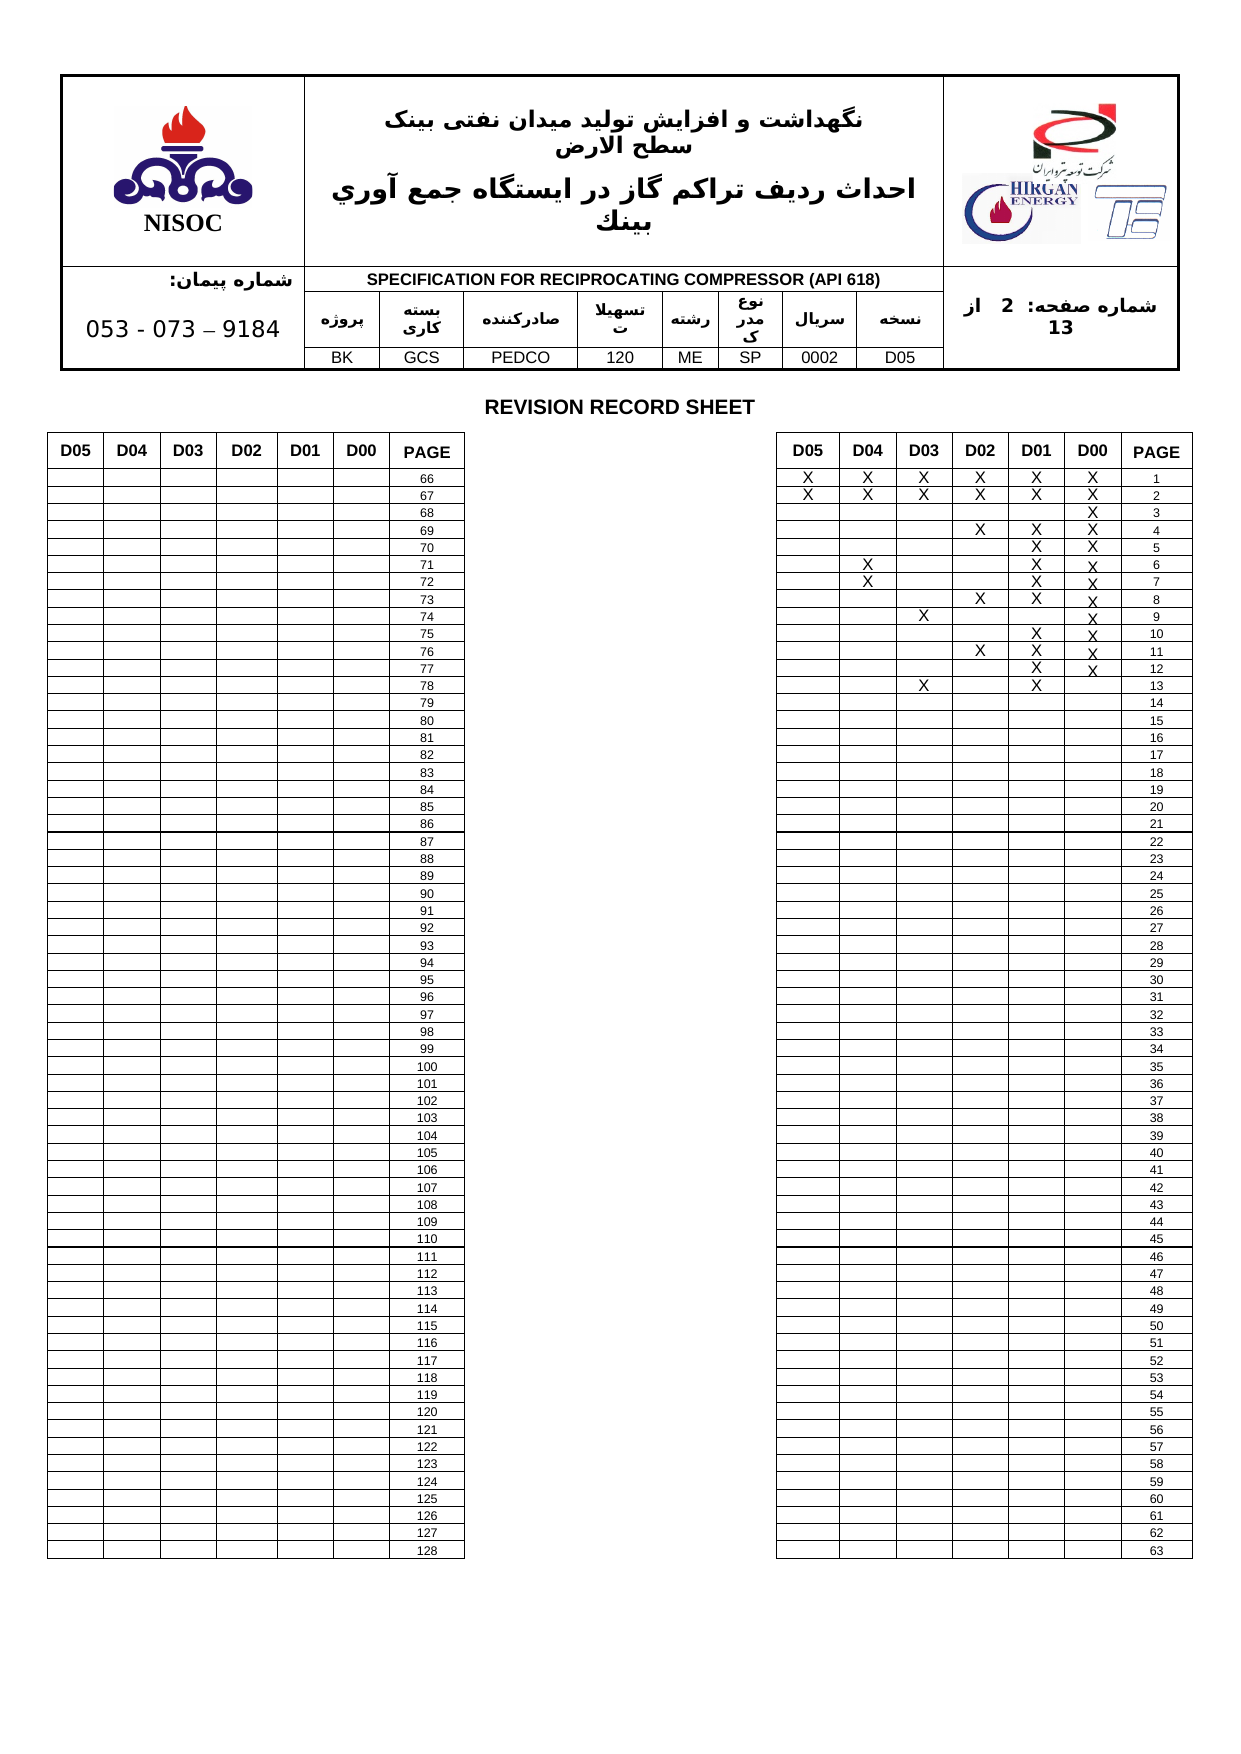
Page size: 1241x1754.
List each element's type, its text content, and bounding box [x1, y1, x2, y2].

table_cell [217, 988, 277, 1004]
table_cell [897, 763, 952, 779]
table_cell 69 [390, 521, 464, 537]
table_cell [161, 573, 216, 589]
table_cell [278, 1005, 333, 1022]
table_cell [217, 746, 277, 762]
table_cell [104, 1092, 160, 1108]
table_cell [104, 884, 160, 901]
table_cell [48, 936, 103, 952]
table_cell [48, 1161, 103, 1177]
table_cell [161, 1023, 216, 1039]
table_cell [161, 487, 216, 503]
table_cell [278, 608, 333, 624]
table_cell [217, 1023, 277, 1039]
table_cell [104, 1265, 160, 1281]
table_cell [104, 1369, 160, 1385]
table_cell [777, 608, 839, 624]
table_cell [278, 539, 333, 555]
table_cell 11 [1122, 642, 1192, 658]
table_cell [1065, 1023, 1121, 1039]
table_cell [1009, 919, 1064, 935]
table_cell [104, 1248, 160, 1264]
table_cell [278, 1265, 333, 1281]
table_cell [1009, 763, 1064, 779]
table_cell [161, 884, 216, 901]
table_cell [161, 763, 216, 779]
table_cell 114 [390, 1299, 464, 1316]
table_cell [777, 590, 839, 607]
table_cell [278, 1092, 333, 1108]
table_cell [161, 642, 216, 658]
table_cell [334, 677, 389, 693]
table_cell [278, 677, 333, 693]
table_cell [1065, 1282, 1121, 1298]
table_cell [840, 1213, 896, 1229]
table_cell [1065, 1438, 1121, 1454]
table_cell [48, 1438, 103, 1454]
table_cell [953, 556, 1008, 572]
table_cell [777, 1161, 839, 1177]
table_cell [48, 1075, 103, 1091]
table_cell [1065, 711, 1121, 728]
table_cell [278, 1403, 333, 1419]
table_cell [953, 1178, 1008, 1194]
table_cell X [953, 590, 1008, 607]
table_cell [953, 1075, 1008, 1091]
table_cell [334, 1092, 389, 1108]
table_cell [217, 902, 277, 918]
table_cell [334, 1351, 389, 1367]
table_cell [48, 642, 103, 658]
table_cell [840, 902, 896, 918]
table_cell [48, 1005, 103, 1022]
table_cell 58 [1122, 1455, 1192, 1471]
table_cell 12 [1122, 660, 1192, 676]
table_cell 120 [390, 1403, 464, 1419]
table_cell [161, 954, 216, 970]
table_cell [104, 815, 160, 831]
table_cell [897, 642, 952, 658]
table_cell [840, 1057, 896, 1073]
table_cell [334, 988, 389, 1004]
table_cell [278, 746, 333, 762]
table_cell [840, 504, 896, 520]
table_cell 83 [390, 763, 464, 779]
table_cell [953, 677, 1008, 693]
table_cell [217, 1420, 277, 1437]
table_cell 55 [1122, 1403, 1192, 1419]
table_cell [278, 1299, 333, 1316]
table_cell [897, 1524, 952, 1540]
table_cell 13 [1122, 677, 1192, 693]
table_cell [897, 1230, 952, 1246]
table_header D00 [1065, 433, 1121, 468]
table_cell [777, 1403, 839, 1419]
table_cell [278, 1541, 333, 1558]
table_cell [217, 833, 277, 849]
table_cell [1009, 936, 1064, 952]
table_cell [217, 798, 277, 814]
table_cell [217, 729, 277, 745]
table_cell [1009, 1040, 1064, 1056]
table_cell 111 [390, 1248, 464, 1264]
table_cell [334, 884, 389, 901]
table_cell [840, 1317, 896, 1333]
table_cell [104, 711, 160, 728]
table_cell [334, 1178, 389, 1194]
table_cell [104, 1299, 160, 1316]
table_cell [334, 1403, 389, 1419]
table_cell [840, 919, 896, 935]
table_cell [217, 608, 277, 624]
table_cell [104, 1213, 160, 1229]
table_cell [278, 1438, 333, 1454]
table_cell [897, 1386, 952, 1402]
table_cell [840, 1144, 896, 1160]
table_cell [104, 919, 160, 935]
table_cell [840, 1196, 896, 1212]
table_cell [161, 781, 216, 797]
table_cell [953, 1369, 1008, 1385]
table_cell [897, 1541, 952, 1558]
table_cell [1065, 1196, 1121, 1212]
table_cell [104, 867, 160, 883]
table_cell [217, 625, 277, 641]
table_cell [953, 1144, 1008, 1160]
table_cell [48, 694, 103, 710]
table_cell [1065, 763, 1121, 779]
table_cell X [953, 642, 1008, 658]
table_cell [953, 608, 1008, 624]
table_cell [48, 833, 103, 849]
table_cell [953, 988, 1008, 1004]
table_cell [953, 1023, 1008, 1039]
table_cell [777, 1248, 839, 1264]
table_cell [953, 1092, 1008, 1108]
table_cell [897, 1057, 952, 1073]
table_cell [278, 1455, 333, 1471]
table_cell [161, 1213, 216, 1229]
table_cell [278, 971, 333, 987]
table_cell [953, 850, 1008, 866]
table_cell [334, 573, 389, 589]
table_cell [1065, 988, 1121, 1004]
table_cell [217, 487, 277, 503]
table_cell [1065, 1299, 1121, 1316]
table_cell 61 [1122, 1507, 1192, 1523]
table_cell [278, 1178, 333, 1194]
table_cell 54 [1122, 1386, 1192, 1402]
table_cell [48, 487, 103, 503]
table_cell [104, 1023, 160, 1039]
table_cell [840, 954, 896, 970]
table_cell [1065, 798, 1121, 814]
table_cell [777, 1213, 839, 1229]
table_cell [217, 1230, 277, 1246]
table_cell [161, 1005, 216, 1022]
table_cell [777, 1109, 839, 1125]
table_cell [953, 815, 1008, 831]
table_cell [1065, 1490, 1121, 1506]
table_cell [334, 1144, 389, 1160]
table_cell [217, 677, 277, 693]
table_cell [953, 919, 1008, 935]
table_cell [48, 1178, 103, 1194]
table_cell [777, 521, 839, 537]
table_cell [104, 1005, 160, 1022]
table_cell [278, 781, 333, 797]
table_cell [953, 1213, 1008, 1229]
table_cell [840, 539, 896, 555]
table_cell [334, 1438, 389, 1454]
table_cell X [1065, 556, 1121, 572]
table_cell [104, 1317, 160, 1333]
table_cell [161, 1386, 216, 1402]
table_cell [48, 815, 103, 831]
table_cell [953, 971, 1008, 987]
table_cell [217, 1438, 277, 1454]
table_cell [217, 539, 277, 555]
table_cell [953, 729, 1008, 745]
table_cell 124 [390, 1472, 464, 1488]
table_cell [334, 1109, 389, 1125]
table_cell [217, 1455, 277, 1471]
table_cell [334, 556, 389, 572]
table_cell 47 [1122, 1265, 1192, 1281]
table_header D01 [1009, 433, 1064, 468]
table_cell 8 [1122, 590, 1192, 607]
table_cell [161, 919, 216, 935]
table_cell [334, 1023, 389, 1039]
table_cell [1065, 1005, 1121, 1022]
table_cell 85 [390, 798, 464, 814]
table_cell 63 [1122, 1541, 1192, 1558]
table_cell [840, 1040, 896, 1056]
table_cell 112 [390, 1265, 464, 1281]
table_cell [1009, 1351, 1064, 1367]
table_cell [897, 850, 952, 866]
table_cell 91 [390, 902, 464, 918]
table_cell [840, 1369, 896, 1385]
table_cell 37 [1122, 1092, 1192, 1108]
table_cell [777, 504, 839, 520]
table_cell 125 [390, 1490, 464, 1506]
table_cell [278, 1334, 333, 1350]
table_cell [840, 1403, 896, 1419]
table_cell [161, 1455, 216, 1471]
table_cell [104, 1109, 160, 1125]
table_cell [217, 1005, 277, 1022]
table_cell [217, 1092, 277, 1108]
table_cell [161, 590, 216, 607]
table_cell [48, 504, 103, 520]
table_header PAGE [1122, 433, 1192, 468]
table_cell [953, 1317, 1008, 1333]
table_cell [1009, 1507, 1064, 1523]
table_cell [897, 573, 952, 589]
table_cell 4 [1122, 521, 1192, 537]
table_cell [1009, 867, 1064, 883]
table_cell [48, 1109, 103, 1125]
table_cell X [1065, 521, 1121, 537]
table_header D04 [104, 433, 160, 468]
table_cell [777, 815, 839, 831]
table_header D05 [48, 433, 103, 468]
table_cell [334, 1299, 389, 1316]
table_cell [217, 642, 277, 658]
table_cell [777, 1369, 839, 1385]
table_cell 90 [390, 884, 464, 901]
table_cell [1065, 694, 1121, 710]
table_cell [777, 954, 839, 970]
table_cell [104, 642, 160, 658]
table_cell [953, 1472, 1008, 1488]
table_cell [897, 1040, 952, 1056]
table_cell 39 [1122, 1126, 1192, 1143]
table_cell 5 [1122, 539, 1192, 555]
picture [962, 103, 1117, 244]
table_cell 46 [1122, 1248, 1192, 1264]
table_cell [48, 988, 103, 1004]
table_cell [161, 798, 216, 814]
table_cell [104, 1386, 160, 1402]
table_cell 104 [390, 1126, 464, 1143]
table_cell [161, 469, 216, 486]
table_cell [777, 539, 839, 555]
table_cell [334, 902, 389, 918]
table_cell [48, 919, 103, 935]
table_cell [48, 1455, 103, 1471]
table_cell [897, 1507, 952, 1523]
table_cell [1009, 1144, 1064, 1160]
table_cell [897, 833, 952, 849]
table_cell [334, 1126, 389, 1143]
table_cell [334, 1248, 389, 1264]
table_cell [897, 1092, 952, 1108]
table_cell [953, 884, 1008, 901]
table_cell [1009, 1403, 1064, 1419]
table_cell [278, 469, 333, 486]
table_cell [278, 867, 333, 883]
table_cell [278, 573, 333, 589]
table_cell [840, 1075, 896, 1091]
table_cell X [1009, 625, 1064, 641]
table_cell [334, 798, 389, 814]
table_cell [217, 1507, 277, 1523]
table_cell [278, 1023, 333, 1039]
table_cell [1009, 1490, 1064, 1506]
table_cell 32 [1122, 1005, 1192, 1022]
table_cell 42 [1122, 1178, 1192, 1194]
table_cell [1009, 1178, 1064, 1194]
table_cell [161, 1490, 216, 1506]
table_cell [48, 1144, 103, 1160]
table_cell 102 [390, 1092, 464, 1108]
table_cell [897, 1265, 952, 1281]
table_cell [840, 781, 896, 797]
table_cell [777, 919, 839, 935]
table_cell [1065, 902, 1121, 918]
table_cell [840, 763, 896, 779]
table_cell 24 [1122, 867, 1192, 883]
table_cell [1009, 729, 1064, 745]
table_cell [897, 1075, 952, 1091]
table_cell [897, 936, 952, 952]
table_cell [104, 902, 160, 918]
table_cell [777, 1023, 839, 1039]
table_cell [334, 1507, 389, 1523]
table_cell [334, 711, 389, 728]
table_cell [1065, 1507, 1121, 1523]
table_cell [334, 608, 389, 624]
table_cell [104, 1420, 160, 1437]
table_cell [104, 1230, 160, 1246]
table_cell [104, 1472, 160, 1488]
table_cell [953, 711, 1008, 728]
table_cell [777, 1351, 839, 1367]
table_cell [161, 1351, 216, 1367]
table_cell [953, 1420, 1008, 1437]
table_cell [1009, 1282, 1064, 1298]
table_cell [278, 1248, 333, 1264]
table_cell [1009, 815, 1064, 831]
table_cell [161, 988, 216, 1004]
table_cell [278, 625, 333, 641]
table_cell [777, 1317, 839, 1333]
table_cell 108 [390, 1196, 464, 1212]
table_cell [48, 729, 103, 745]
table_cell [897, 1334, 952, 1350]
table_cell [897, 1455, 952, 1471]
table_cell 77 [390, 660, 464, 676]
table_cell [104, 988, 160, 1004]
table_cell [161, 1403, 216, 1419]
table_cell [1065, 677, 1121, 693]
table_cell [1065, 781, 1121, 797]
table_cell [777, 573, 839, 589]
table_header D00 [334, 433, 389, 468]
table_cell [1065, 867, 1121, 883]
table_cell X [777, 469, 839, 486]
table_cell [840, 850, 896, 866]
table_cell [278, 1351, 333, 1367]
table_cell [104, 833, 160, 849]
table_cell [104, 954, 160, 970]
table_cell [897, 1178, 952, 1194]
table_cell [840, 1334, 896, 1350]
table_cell [161, 660, 216, 676]
table_cell [1065, 1040, 1121, 1056]
table_cell [104, 1455, 160, 1471]
table_cell [1065, 1144, 1121, 1160]
table_cell [840, 642, 896, 658]
table_cell [897, 781, 952, 797]
table_cell [1065, 1351, 1121, 1367]
table_cell 10 [1122, 625, 1192, 641]
table_cell [161, 625, 216, 641]
table_cell [1065, 1126, 1121, 1143]
table_cell [48, 1403, 103, 1419]
table_cell [161, 1282, 216, 1298]
table_cell [334, 919, 389, 935]
table_cell [217, 936, 277, 952]
table_cell [104, 1161, 160, 1177]
table_cell [953, 781, 1008, 797]
table_cell [48, 1230, 103, 1246]
table_cell X [840, 556, 896, 572]
table_cell [1009, 884, 1064, 901]
table_cell [777, 1057, 839, 1073]
table_cell [334, 1524, 389, 1540]
table_cell [161, 1299, 216, 1316]
table_cell [1009, 1420, 1064, 1437]
table_cell 105 [390, 1144, 464, 1160]
table_cell [777, 867, 839, 883]
table_cell [777, 1005, 839, 1022]
table_cell [278, 642, 333, 658]
table_cell [777, 660, 839, 676]
table_cell [777, 677, 839, 693]
table_cell [104, 1057, 160, 1073]
table_cell [217, 556, 277, 572]
table_cell [161, 746, 216, 762]
table_header [465, 432, 776, 1558]
table_cell 21 [1122, 815, 1192, 831]
table_cell [48, 1057, 103, 1073]
table_cell [161, 1161, 216, 1177]
table_cell [161, 1196, 216, 1212]
table_cell [953, 1299, 1008, 1316]
table_cell [104, 1490, 160, 1506]
table_cell [1009, 971, 1064, 987]
table_cell [840, 1126, 896, 1143]
table_cell [897, 746, 952, 762]
table_cell [840, 1299, 896, 1316]
table_cell [1065, 1265, 1121, 1281]
table_cell [161, 867, 216, 883]
table_cell [161, 902, 216, 918]
table_cell [334, 660, 389, 676]
table_cell [1009, 1455, 1064, 1471]
table_cell [1065, 850, 1121, 866]
table_cell [217, 763, 277, 779]
table_cell [1065, 954, 1121, 970]
table_cell 115 [390, 1317, 464, 1333]
table_cell 116 [390, 1334, 464, 1350]
table_cell 53 [1122, 1369, 1192, 1385]
table_cell [953, 1282, 1008, 1298]
table_cell [104, 781, 160, 797]
table_cell [334, 1075, 389, 1091]
table_cell [840, 1455, 896, 1471]
table_cell [777, 1386, 839, 1402]
table_cell [278, 1040, 333, 1056]
table_cell [278, 504, 333, 520]
table_cell [334, 1282, 389, 1298]
table_cell [777, 694, 839, 710]
table_cell 122 [390, 1438, 464, 1454]
table_cell [334, 694, 389, 710]
table_cell [161, 936, 216, 952]
table_cell [777, 1455, 839, 1471]
table_cell [777, 746, 839, 762]
table_cell 98 [390, 1023, 464, 1039]
table_cell [953, 867, 1008, 883]
table_cell [217, 521, 277, 537]
table_cell [48, 521, 103, 537]
table_cell 79 [390, 694, 464, 710]
table_cell [840, 1507, 896, 1523]
table_cell [278, 850, 333, 866]
table_cell [897, 1109, 952, 1125]
table_cell [953, 1438, 1008, 1454]
table_cell [777, 884, 839, 901]
table_cell [48, 971, 103, 987]
table_cell [840, 1472, 896, 1488]
table_cell [104, 746, 160, 762]
table_cell [897, 556, 952, 572]
table_cell [1065, 919, 1121, 935]
table_cell [217, 1490, 277, 1506]
table_cell [48, 1126, 103, 1143]
table_cell [840, 1524, 896, 1540]
table_cell [840, 711, 896, 728]
table_cell 51 [1122, 1334, 1192, 1350]
table_cell [840, 1265, 896, 1281]
table_header D02 [217, 433, 277, 468]
table_cell 73 [390, 590, 464, 607]
table_cell [278, 1490, 333, 1506]
table_cell [217, 1248, 277, 1264]
table_cell [161, 850, 216, 866]
table_cell [840, 1490, 896, 1506]
table_cell [897, 902, 952, 918]
table_cell [953, 1403, 1008, 1419]
table_cell [217, 1144, 277, 1160]
table_cell [953, 1490, 1008, 1506]
table_cell [104, 556, 160, 572]
table_cell [1009, 1213, 1064, 1229]
table_cell [217, 1472, 277, 1488]
table_cell [278, 1420, 333, 1437]
table_cell [840, 1386, 896, 1402]
table_cell [897, 1161, 952, 1177]
table_cell [777, 1490, 839, 1506]
table_cell [777, 798, 839, 814]
table_cell [777, 850, 839, 866]
table_cell [897, 988, 952, 1004]
table_cell [161, 971, 216, 987]
table_cell [1065, 1248, 1121, 1264]
table_cell [1065, 1455, 1121, 1471]
table_cell [953, 1507, 1008, 1523]
table_cell [840, 1092, 896, 1108]
table_cell [334, 936, 389, 952]
table_cell X [1065, 573, 1121, 589]
table_cell [777, 1334, 839, 1350]
table_cell [334, 1369, 389, 1385]
table_cell [953, 902, 1008, 918]
table_cell [161, 521, 216, 537]
table_cell [897, 1490, 952, 1506]
table_cell [840, 1351, 896, 1367]
table_cell [278, 936, 333, 952]
table_cell [48, 1299, 103, 1316]
table_cell [1009, 1196, 1064, 1212]
table_cell [48, 1351, 103, 1367]
table_cell 87 [390, 833, 464, 849]
table_cell [1065, 1230, 1121, 1246]
table_cell [1009, 504, 1064, 520]
table_cell 106 [390, 1161, 464, 1177]
table_header D03 [161, 433, 216, 468]
table_cell [217, 971, 277, 987]
table_cell [48, 556, 103, 572]
table_cell [334, 1490, 389, 1506]
table_cell [840, 660, 896, 676]
table_cell [48, 850, 103, 866]
table_cell [217, 1369, 277, 1385]
table_cell X [777, 487, 839, 503]
table_cell [161, 1057, 216, 1073]
table_cell [278, 833, 333, 849]
table_cell X [897, 469, 952, 486]
table_cell [334, 1386, 389, 1402]
table_cell [897, 1317, 952, 1333]
table_cell [1065, 1178, 1121, 1194]
table_cell [840, 1230, 896, 1246]
table_cell [897, 971, 952, 987]
table_cell [840, 1178, 896, 1194]
table_cell [161, 1126, 216, 1143]
table_cell [953, 1334, 1008, 1350]
table_cell [1009, 988, 1064, 1004]
table_cell [777, 1420, 839, 1437]
table_cell [897, 504, 952, 520]
table_cell [334, 1230, 389, 1246]
table_cell 59 [1122, 1472, 1192, 1488]
table_cell [104, 971, 160, 987]
table_cell [1009, 1248, 1064, 1264]
table_cell [897, 1196, 952, 1212]
table_cell [217, 850, 277, 866]
table_cell [161, 1369, 216, 1385]
table_cell [104, 1351, 160, 1367]
table_cell [953, 1265, 1008, 1281]
table_cell [278, 798, 333, 814]
table_cell X [1065, 487, 1121, 503]
table_cell [953, 1351, 1008, 1367]
table_cell 107 [390, 1178, 464, 1194]
table_cell [1065, 1369, 1121, 1385]
table_cell [48, 902, 103, 918]
table_cell [48, 781, 103, 797]
table_cell [897, 798, 952, 814]
table_cell [897, 711, 952, 728]
table_cell [897, 1420, 952, 1437]
table_cell [161, 608, 216, 624]
table_cell [953, 1126, 1008, 1143]
table_cell [953, 1248, 1008, 1264]
table_cell [777, 642, 839, 658]
table_cell [278, 1386, 333, 1402]
table_cell [104, 1040, 160, 1056]
table_cell [278, 1144, 333, 1160]
table_cell [334, 539, 389, 555]
table_cell 23 [1122, 850, 1192, 866]
table_cell [840, 625, 896, 641]
table_cell [777, 1092, 839, 1108]
table_cell [278, 556, 333, 572]
table_cell [104, 590, 160, 607]
table_cell [278, 1507, 333, 1523]
table_cell X [897, 677, 952, 693]
table_cell [278, 815, 333, 831]
table_cell X [1009, 660, 1064, 676]
table_cell 101 [390, 1075, 464, 1091]
table_cell [278, 1196, 333, 1212]
table_cell [897, 1213, 952, 1229]
table_cell [217, 1161, 277, 1177]
table_cell [104, 1541, 160, 1558]
table_cell [1009, 1005, 1064, 1022]
table_cell [334, 469, 389, 486]
table_cell [334, 850, 389, 866]
table_cell [217, 1075, 277, 1091]
table_cell 119 [390, 1386, 464, 1402]
table_cell [1065, 936, 1121, 952]
table_cell X [953, 487, 1008, 503]
table_cell X [1009, 556, 1064, 572]
table_cell [48, 1317, 103, 1333]
table_cell [48, 1472, 103, 1488]
table_cell [1065, 1161, 1121, 1177]
table_cell X [1065, 539, 1121, 555]
table_cell 78 [390, 677, 464, 693]
table_cell [334, 1161, 389, 1177]
table_cell [217, 1524, 277, 1540]
table_cell [278, 884, 333, 901]
table_cell [334, 521, 389, 537]
table_cell [278, 1126, 333, 1143]
table_cell [334, 954, 389, 970]
table_cell [217, 1109, 277, 1125]
table_cell [897, 694, 952, 710]
table_cell [953, 1109, 1008, 1125]
table_cell X [1065, 660, 1121, 676]
table_cell [104, 521, 160, 537]
table_cell 7 [1122, 573, 1192, 589]
table_cell 52 [1122, 1351, 1192, 1367]
table_cell [840, 833, 896, 849]
table_cell 75 [390, 625, 464, 641]
table_cell [217, 1403, 277, 1419]
table_cell [104, 504, 160, 520]
table_cell [1065, 1075, 1121, 1091]
table_cell 96 [390, 988, 464, 1004]
table_cell [161, 1109, 216, 1125]
table_cell [278, 694, 333, 710]
table_cell X [1065, 642, 1121, 658]
table_cell [278, 1213, 333, 1229]
table_cell 38 [1122, 1109, 1192, 1125]
table_cell [1009, 1386, 1064, 1402]
table_cell [777, 625, 839, 641]
table_cell [217, 1213, 277, 1229]
table_cell 74 [390, 608, 464, 624]
table_cell [334, 1196, 389, 1212]
table_cell [1065, 815, 1121, 831]
table_cell [777, 1507, 839, 1523]
table_cell X [1009, 469, 1064, 486]
table_cell 76 [390, 642, 464, 658]
table_cell [48, 1248, 103, 1264]
table_cell [953, 833, 1008, 849]
table_cell [278, 1282, 333, 1298]
table_cell [161, 1334, 216, 1350]
table_cell [217, 1541, 277, 1558]
table_cell [48, 1334, 103, 1350]
table_cell [217, 1265, 277, 1281]
table_cell [1009, 746, 1064, 762]
table_cell [897, 867, 952, 883]
table_cell 49 [1122, 1299, 1192, 1316]
table_cell X [897, 487, 952, 503]
table_cell [104, 573, 160, 589]
table_cell [161, 1317, 216, 1333]
table_cell 34 [1122, 1040, 1192, 1056]
table_cell [334, 833, 389, 849]
table_cell 43 [1122, 1196, 1192, 1212]
table_cell [1065, 1317, 1121, 1333]
table_cell [840, 1023, 896, 1039]
table_cell [334, 971, 389, 987]
table_cell [840, 729, 896, 745]
table_cell [897, 660, 952, 676]
table_cell [217, 469, 277, 486]
table_cell 3 [1122, 504, 1192, 520]
table_cell 95 [390, 971, 464, 987]
table_cell [278, 954, 333, 970]
table_cell 31 [1122, 988, 1192, 1004]
table_cell [897, 729, 952, 745]
table_cell 25 [1122, 884, 1192, 901]
table_cell [48, 1040, 103, 1056]
table_cell [161, 1230, 216, 1246]
table_cell 44 [1122, 1213, 1192, 1229]
table_cell [1065, 1109, 1121, 1125]
table_cell [104, 850, 160, 866]
table_cell [953, 798, 1008, 814]
table_cell [953, 1057, 1008, 1073]
table_cell [48, 1092, 103, 1108]
table_cell [161, 1541, 216, 1558]
text REVISION RECORD SHEET [89, 395, 1152, 419]
table_cell [897, 954, 952, 970]
table_cell [48, 746, 103, 762]
table_cell [48, 469, 103, 486]
table_cell [104, 763, 160, 779]
table_cell [104, 1438, 160, 1454]
table_cell [777, 1524, 839, 1540]
table_cell [161, 711, 216, 728]
table_cell [840, 1420, 896, 1437]
table_cell [1009, 1317, 1064, 1333]
table_cell [104, 1126, 160, 1143]
table_cell [1009, 711, 1064, 728]
table_cell 40 [1122, 1144, 1192, 1160]
table_cell 33 [1122, 1023, 1192, 1039]
table_cell [278, 1524, 333, 1540]
table_cell [1009, 1472, 1064, 1488]
table_cell [1009, 1438, 1064, 1454]
table_cell [897, 1144, 952, 1160]
table_cell [1065, 1472, 1121, 1488]
table_cell 86 [390, 815, 464, 831]
table_cell [953, 1524, 1008, 1540]
table_cell [104, 798, 160, 814]
table_cell [840, 798, 896, 814]
table_header D02 [953, 433, 1008, 468]
table_cell [48, 1282, 103, 1298]
table_cell [334, 746, 389, 762]
table_cell [334, 625, 389, 641]
table_cell [334, 1317, 389, 1333]
table_cell [777, 1196, 839, 1212]
table_cell [777, 988, 839, 1004]
table_cell [777, 711, 839, 728]
table_cell [840, 1109, 896, 1125]
table_cell [1065, 729, 1121, 745]
table_cell [1065, 833, 1121, 849]
table_cell [217, 884, 277, 901]
table_cell [217, 815, 277, 831]
table_cell [217, 1386, 277, 1402]
table_cell [48, 1507, 103, 1523]
table_cell 2 [1122, 487, 1192, 503]
table_cell X [1009, 487, 1064, 503]
table_cell [840, 608, 896, 624]
table_cell [161, 504, 216, 520]
table_cell [104, 539, 160, 555]
table_cell [1009, 1524, 1064, 1540]
table_cell [840, 694, 896, 710]
table_cell [840, 936, 896, 952]
table_cell [161, 1178, 216, 1194]
table_cell [217, 954, 277, 970]
table_header D05 [777, 433, 839, 468]
table_cell 88 [390, 850, 464, 866]
table_cell 6 [1122, 556, 1192, 572]
table_cell [104, 660, 160, 676]
table_cell [777, 781, 839, 797]
table_cell [1065, 884, 1121, 901]
table_cell 35 [1122, 1057, 1192, 1073]
table_cell 36 [1122, 1075, 1192, 1091]
table_cell 92 [390, 919, 464, 935]
table_cell [777, 1472, 839, 1488]
table_cell [48, 1369, 103, 1385]
table_cell 89 [390, 867, 464, 883]
table_cell [278, 1369, 333, 1385]
table_header D04 [840, 433, 896, 468]
table_cell 56 [1122, 1420, 1192, 1437]
table_cell 26 [1122, 902, 1192, 918]
table_cell 70 [390, 539, 464, 555]
table_cell [777, 833, 839, 849]
table_cell [1009, 1023, 1064, 1039]
table_cell [217, 1196, 277, 1212]
table_cell X [953, 521, 1008, 537]
table_cell [217, 660, 277, 676]
table_cell [1009, 1541, 1064, 1558]
table_cell [104, 608, 160, 624]
table_cell 16 [1122, 729, 1192, 745]
table_cell [334, 1005, 389, 1022]
table_cell [1009, 1057, 1064, 1073]
table_cell [334, 642, 389, 658]
table_cell X [840, 573, 896, 589]
table_cell [897, 625, 952, 641]
table_cell [777, 1040, 839, 1056]
table_cell 20 [1122, 798, 1192, 814]
table_cell [278, 902, 333, 918]
table_cell [161, 539, 216, 555]
table_cell [278, 590, 333, 607]
table_cell X [1065, 625, 1121, 641]
table_cell [48, 711, 103, 728]
table_cell [953, 1386, 1008, 1402]
table_cell [161, 677, 216, 693]
table_cell [217, 504, 277, 520]
table_cell [897, 539, 952, 555]
table_cell [1065, 1334, 1121, 1350]
table_cell [1009, 694, 1064, 710]
table_cell [953, 1455, 1008, 1471]
table_cell 97 [390, 1005, 464, 1022]
table_cell [48, 1023, 103, 1039]
table_cell [104, 1178, 160, 1194]
table_cell [334, 763, 389, 779]
table_cell [161, 1092, 216, 1108]
table_cell [953, 504, 1008, 520]
table_cell [217, 867, 277, 883]
table_cell 117 [390, 1351, 464, 1367]
table_cell X [1009, 590, 1064, 607]
table_cell [217, 781, 277, 797]
table_cell [161, 833, 216, 849]
table_cell [217, 1126, 277, 1143]
table_cell [217, 1317, 277, 1333]
table_cell [48, 590, 103, 607]
table_cell [217, 1178, 277, 1194]
table_cell [1009, 902, 1064, 918]
table_cell [1009, 1126, 1064, 1143]
table_cell 81 [390, 729, 464, 745]
table_cell [104, 694, 160, 710]
table_cell [104, 1282, 160, 1298]
table_cell 50 [1122, 1317, 1192, 1333]
table_cell [840, 1282, 896, 1298]
table_cell [278, 729, 333, 745]
table_cell [897, 1438, 952, 1454]
table_cell [777, 556, 839, 572]
table_cell [334, 1213, 389, 1229]
table_cell 118 [390, 1369, 464, 1385]
table_cell [953, 1161, 1008, 1177]
table_cell 60 [1122, 1490, 1192, 1506]
table_cell 126 [390, 1507, 464, 1523]
table_cell 72 [390, 573, 464, 589]
table_cell [161, 1524, 216, 1540]
table_cell [278, 1057, 333, 1073]
table_cell X [1065, 590, 1121, 607]
table_cell [953, 625, 1008, 641]
table_cell 66 [390, 469, 464, 486]
table_cell 103 [390, 1109, 464, 1125]
table_cell 121 [390, 1420, 464, 1437]
table_cell [897, 521, 952, 537]
table_cell [953, 1040, 1008, 1056]
table_cell [840, 521, 896, 537]
table_cell [897, 884, 952, 901]
table_cell [104, 1196, 160, 1212]
table_cell [840, 1161, 896, 1177]
table_cell 62 [1122, 1524, 1192, 1540]
table_cell [334, 729, 389, 745]
table_cell [897, 1248, 952, 1264]
table_cell [840, 867, 896, 883]
table_cell [1065, 1403, 1121, 1419]
table_cell X [1009, 642, 1064, 658]
table_cell 100 [390, 1057, 464, 1073]
table_cell [48, 539, 103, 555]
table_cell [1009, 1092, 1064, 1108]
table_cell [777, 971, 839, 987]
table_cell 1 [1122, 469, 1192, 486]
table_cell [1009, 954, 1064, 970]
table_header D03 [897, 433, 952, 468]
table_cell [840, 1248, 896, 1264]
table_cell [840, 1438, 896, 1454]
table_cell 99 [390, 1040, 464, 1056]
table_cell [48, 954, 103, 970]
table_cell X [840, 469, 896, 486]
table_cell [897, 1472, 952, 1488]
table_cell [840, 988, 896, 1004]
table_cell [48, 625, 103, 641]
table_cell 17 [1122, 746, 1192, 762]
table_cell [840, 590, 896, 607]
table_cell [334, 1541, 389, 1558]
table_cell [953, 573, 1008, 589]
table_cell [48, 1213, 103, 1229]
table_cell X [1009, 539, 1064, 555]
table_cell [1009, 833, 1064, 849]
table_header D01 [278, 433, 333, 468]
table_cell 19 [1122, 781, 1192, 797]
table_cell [1009, 1369, 1064, 1385]
table_cell 22 [1122, 833, 1192, 849]
table_cell [161, 1472, 216, 1488]
table_cell [278, 1317, 333, 1333]
table_cell [48, 660, 103, 676]
table_cell [104, 677, 160, 693]
table_cell [334, 1265, 389, 1281]
table_cell 48 [1122, 1282, 1192, 1298]
table_cell [953, 1005, 1008, 1022]
table_cell [161, 729, 216, 745]
table_cell X [1065, 504, 1121, 520]
table_cell 80 [390, 711, 464, 728]
table_cell [1065, 1524, 1121, 1540]
table_cell [1065, 1386, 1121, 1402]
table_cell [104, 1507, 160, 1523]
table_cell [953, 954, 1008, 970]
table_cell [897, 1126, 952, 1143]
table_cell [48, 1490, 103, 1506]
table_cell [953, 1196, 1008, 1212]
table_cell [1065, 1213, 1121, 1229]
table_cell [334, 1420, 389, 1437]
table_cell [897, 1282, 952, 1298]
table_cell [48, 1386, 103, 1402]
table_cell [334, 1455, 389, 1471]
table_header PAGE [390, 433, 464, 468]
table_cell [1065, 746, 1121, 762]
table_cell [897, 590, 952, 607]
table_cell [840, 884, 896, 901]
table_cell [840, 815, 896, 831]
table_cell [777, 1282, 839, 1298]
table_cell [1009, 798, 1064, 814]
table_cell [278, 1230, 333, 1246]
table_cell [217, 1334, 277, 1350]
table_cell [1065, 1057, 1121, 1073]
table_cell [953, 1230, 1008, 1246]
table_cell [777, 1299, 839, 1316]
table_cell [840, 971, 896, 987]
table_cell [278, 1472, 333, 1488]
table_cell [48, 608, 103, 624]
table_cell [161, 1507, 216, 1523]
table_cell [278, 763, 333, 779]
table_cell [1065, 1092, 1121, 1108]
table_cell [161, 1040, 216, 1056]
table_cell [897, 815, 952, 831]
table_cell 57 [1122, 1438, 1192, 1454]
table_cell 29 [1122, 954, 1192, 970]
table_cell [104, 469, 160, 486]
table_cell 68 [390, 504, 464, 520]
table_cell X [1065, 469, 1121, 486]
table_cell [278, 1075, 333, 1091]
table_cell [104, 1075, 160, 1091]
table_cell [48, 867, 103, 883]
table_cell [1065, 1541, 1121, 1558]
table_cell X [840, 487, 896, 503]
table_cell 110 [390, 1230, 464, 1246]
table_cell [953, 763, 1008, 779]
table_cell [48, 1541, 103, 1558]
table_cell [897, 919, 952, 935]
table_cell [777, 729, 839, 745]
table_cell [334, 815, 389, 831]
table_cell [777, 1144, 839, 1160]
table_cell [217, 1351, 277, 1367]
table_cell [953, 1541, 1008, 1558]
table_cell [777, 1265, 839, 1281]
table_cell [161, 815, 216, 831]
table_cell 93 [390, 936, 464, 952]
table_cell [217, 694, 277, 710]
table_cell [777, 1075, 839, 1091]
table_cell [161, 1438, 216, 1454]
table_cell [161, 1420, 216, 1437]
table_cell [1009, 781, 1064, 797]
table_cell [777, 763, 839, 779]
table_cell [1009, 1161, 1064, 1177]
table_cell [104, 729, 160, 745]
table_cell [278, 711, 333, 728]
table_cell [840, 1005, 896, 1022]
table_cell [777, 1230, 839, 1246]
table_cell [217, 1057, 277, 1073]
table_cell [48, 1196, 103, 1212]
table_cell [48, 884, 103, 901]
table_cell [278, 988, 333, 1004]
table_cell 45 [1122, 1230, 1192, 1246]
table_cell 41 [1122, 1161, 1192, 1177]
table_cell [104, 936, 160, 952]
table_cell [897, 1005, 952, 1022]
table_cell [48, 1420, 103, 1437]
table_cell [334, 781, 389, 797]
table_cell [161, 1144, 216, 1160]
table_cell [334, 1334, 389, 1350]
table_cell [953, 936, 1008, 952]
table_cell [104, 1403, 160, 1419]
table_cell 94 [390, 954, 464, 970]
table_cell [104, 1144, 160, 1160]
table_cell X [1009, 521, 1064, 537]
table_cell [777, 1438, 839, 1454]
table_cell X [1065, 608, 1121, 624]
table_cell [953, 746, 1008, 762]
table_cell [897, 1351, 952, 1367]
table_cell 9 [1122, 608, 1192, 624]
table_cell [48, 1265, 103, 1281]
table_cell [217, 590, 277, 607]
table_cell [278, 1109, 333, 1125]
table_cell [897, 1023, 952, 1039]
table_cell X [953, 469, 1008, 486]
table_cell 30 [1122, 971, 1192, 987]
table_cell [161, 556, 216, 572]
table_cell [1009, 850, 1064, 866]
table_cell [48, 1524, 103, 1540]
table_cell 128 [390, 1541, 464, 1558]
table_cell [278, 660, 333, 676]
table_cell [217, 711, 277, 728]
table_cell [1009, 1075, 1064, 1091]
table_cell [334, 590, 389, 607]
table_cell 123 [390, 1455, 464, 1471]
table_cell [1009, 1109, 1064, 1125]
table_cell [278, 1161, 333, 1177]
table_cell [104, 487, 160, 503]
table_cell X [1009, 573, 1064, 589]
table_cell [897, 1403, 952, 1419]
table_cell [48, 573, 103, 589]
table_cell [334, 1472, 389, 1488]
table_cell 84 [390, 781, 464, 797]
table_cell [840, 1541, 896, 1558]
table_cell [1065, 1420, 1121, 1437]
table_cell X [1009, 677, 1064, 693]
table_cell [334, 1040, 389, 1056]
table_cell 67 [390, 487, 464, 503]
table_cell [161, 1265, 216, 1281]
table_cell [217, 919, 277, 935]
table_cell [278, 521, 333, 537]
table_cell [953, 660, 1008, 676]
table_cell [161, 1075, 216, 1091]
table_cell 15 [1122, 711, 1192, 728]
table_cell [48, 798, 103, 814]
table_cell [777, 902, 839, 918]
table_cell [334, 1057, 389, 1073]
table_cell [897, 1299, 952, 1316]
table_cell [777, 936, 839, 952]
table_cell [217, 1282, 277, 1298]
table_cell [1009, 1334, 1064, 1350]
table_cell [161, 694, 216, 710]
table_cell [777, 1126, 839, 1143]
table_cell [840, 677, 896, 693]
table_cell [777, 1178, 839, 1194]
table_cell [1009, 1265, 1064, 1281]
table_cell [334, 487, 389, 503]
table_cell 28 [1122, 936, 1192, 952]
table_cell [48, 677, 103, 693]
table_cell [953, 694, 1008, 710]
table_cell 82 [390, 746, 464, 762]
table_cell [953, 539, 1008, 555]
table_cell [104, 625, 160, 641]
table_cell [161, 1248, 216, 1264]
table_cell [217, 1040, 277, 1056]
table_cell X [897, 608, 952, 624]
table_cell 18 [1122, 763, 1192, 779]
table_cell 127 [390, 1524, 464, 1540]
picture [113, 106, 253, 208]
table_cell [1009, 1230, 1064, 1246]
table_cell [1009, 1299, 1064, 1316]
table_cell [1065, 971, 1121, 987]
table_cell [104, 1524, 160, 1540]
table_cell [104, 1334, 160, 1350]
table_cell [217, 1299, 277, 1316]
table_cell [334, 867, 389, 883]
table_cell [777, 1541, 839, 1558]
table_cell 27 [1122, 919, 1192, 935]
table_cell [278, 919, 333, 935]
table_cell 113 [390, 1282, 464, 1298]
table_cell 14 [1122, 694, 1192, 710]
table_cell [334, 504, 389, 520]
table_cell 71 [390, 556, 464, 572]
table_cell [278, 487, 333, 503]
table_cell [1009, 608, 1064, 624]
table_cell [897, 1369, 952, 1385]
table_cell [840, 746, 896, 762]
table_cell [48, 763, 103, 779]
table_cell [217, 573, 277, 589]
table_cell 109 [390, 1213, 464, 1229]
